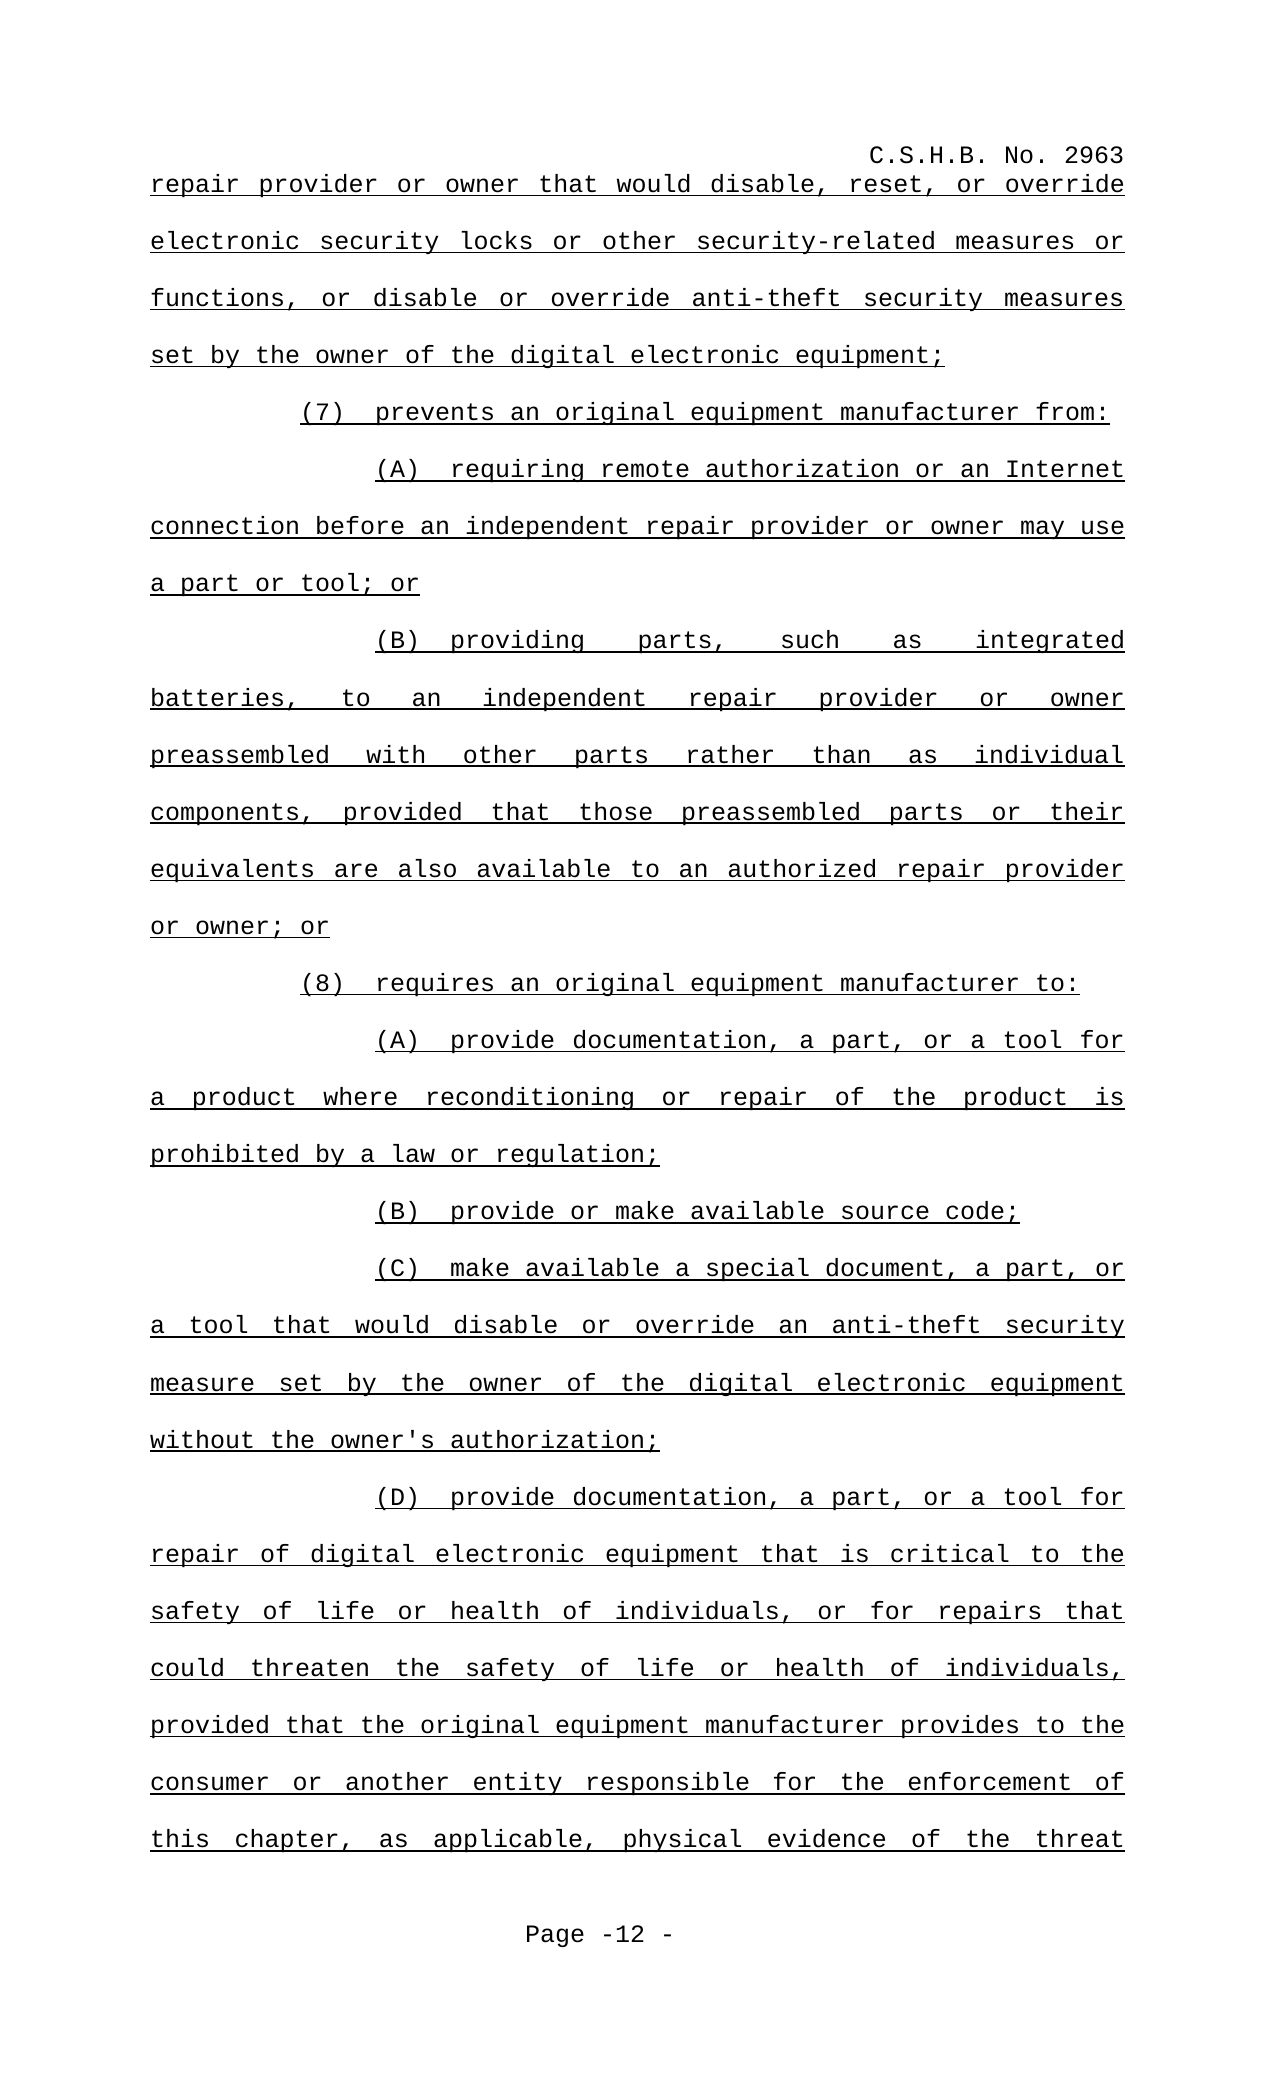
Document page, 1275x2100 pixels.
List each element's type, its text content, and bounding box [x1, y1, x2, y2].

text (7) prevents an original equipment manufacturer from: [150, 399, 1125, 428]
text (C) make available a special document, a part, or a tool that would disable or override an anti-theft security measure set by the owner of the digital electronic equipment without the owner's authorization; [150, 1395, 1125, 1456]
text (B) providing parts, such as integrated batteries, to an independent repair provider or owner preassembled with other parts rather than as individual components, provided that those preassembled parts or their equivalents are also available to an authorized repair provider or owner; or [150, 710, 1125, 765]
text (B) providing parts, such as integrated batteries, to an independent repair provider or owner preassembled with other parts rather than as individual components, provided that those preassembled parts or their equivalents are also available to an authorized repair provider or owner; or [150, 824, 1125, 880]
text (C) make available a special document, a part, or a tool that would disable or override an anti-theft security measure set by the owner of the digital electronic equipment without the owner's authorization; [150, 1256, 1125, 1336]
text (B) providing parts, such as integrated batteries, to an independent repair provider or owner preassembled with other parts rather than as individual components, provided that those preassembled parts or their equivalents are also available to an authorized repair provider or owner; or [150, 881, 1125, 942]
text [150, 171, 1125, 195]
text (B) providing parts, such as integrated batteries, to an independent repair provider or owner preassembled with other parts rather than as individual components, provided that those preassembled parts or their equivalents are also available to an authorized repair provider or owner; or [150, 628, 1125, 708]
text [150, 1795, 1125, 1850]
text (A) requiring remote authorization or an Internet connection before an independent repair provider or owner may use a part or tool; or [150, 539, 1125, 599]
text (B) provide or make available source code; [150, 1199, 1125, 1227]
text (B) providing parts, such as integrated batteries, to an independent repair provider or owner preassembled with other parts rather than as individual components, provided that those preassembled parts or their equivalents are also available to an authorized repair provider or owner; or [150, 767, 1125, 822]
text (A) requiring remote authorization or an Internet connection before an independent repair provider or owner may use a part or tool; or [150, 457, 1125, 537]
text (C) make available a special document, a part, or a tool that would disable or override an anti-theft security measure set by the owner of the digital electronic equipment without the owner's authorization; [150, 1338, 1125, 1393]
text (A) provide documentation, a part, or a tool for a product where reconditioning or repair of the product is prohibited by a law or regulation; [150, 1027, 1125, 1108]
text (8) requires an original equipment manufacturer to: [150, 970, 1125, 999]
text (A) provide documentation, a part, or a tool for a product where reconditioning or repair of the product is prohibited by a law or regulation; [150, 1110, 1125, 1170]
